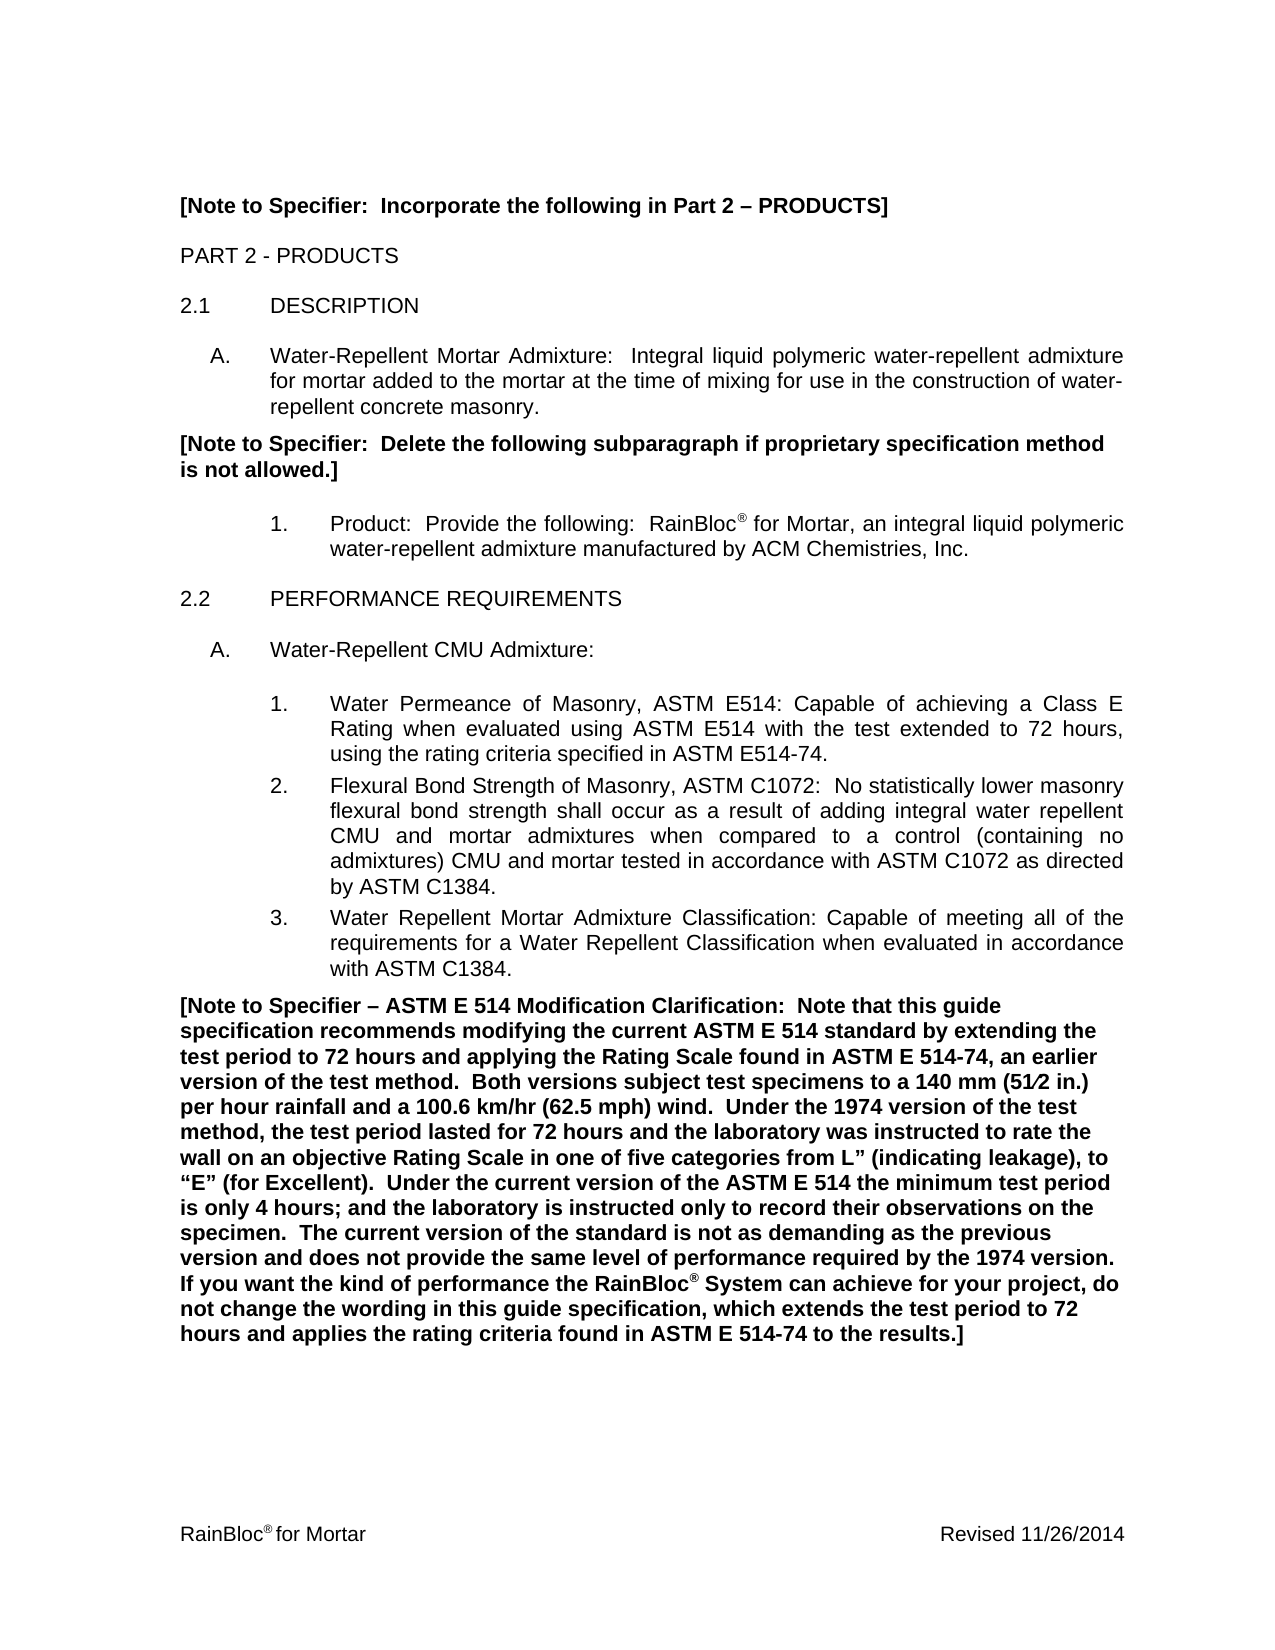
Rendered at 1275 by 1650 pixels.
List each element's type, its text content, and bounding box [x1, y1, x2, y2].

text [Note to Specifier: Delete the following subparagraph if proprietary specification method is not allowed.] [180, 431, 1125, 482]
text Water-Repellent CMU Admixture: [210, 636, 1125, 662]
text Water-Repellent Mortar Admixture: Integral liquid polymeric water-repellent admixture for mortar added to the mortar at the time of mixing for use in the construction of water-repellent concrete masonry. [210, 343, 1125, 419]
text Water Repellent Mortar Admixture Classification: Capable of meeting all of the requirements for a Water Repellent Classification when evaluated in accordance with ASTM C1384. [270, 951, 1125, 1026]
text [Note to Specifier – ASTM E 514 Modification Clarification: Note that this guide specification recommends modifying the current ASTM E 514 standard by extending the test period to 72 hours and applying the Rating Scale found in ASTM E 514-74, an earlier version of the test method. Both versions subject test specimens to a 140 mm (51⁄2 in.) per hour rainfall and a 100.6 km/hr (62.5 mph) wind. Under the 1974 version of the test method, the test period lasted for 72 hours and the laboratory was instructed to rate the wall on an objective Rating Scale in one of five categories from L” (indicating leakage), to “E” (for Excellent). Under the current version of the ASTM E 514 the minimum test period is only 4 hours; and the laboratory is instructed only to record their observations on the specimen. The current version of the standard is not as demanding as the previous version and does not provide the same level of performance required by the 1974 version. If you want the kind of performance the RainBloc® System can achieve for your project, do not change the wording in this guide specification, which extends the test period to 72 hours and applies the rating criteria found in ASTM E 514-74 to the results.] [180, 1039, 1125, 1392]
text DESCRIPTION [180, 293, 1125, 318]
text PRODUCTS [180, 243, 1125, 268]
text Product: Provide the following: RainBloc® for Mortar, an integral liquid polymeric water-repellent admixture manufactured by ACM Chemistries, Inc. [270, 511, 1125, 561]
text PERFORMANCE REQUIREMENTS [180, 586, 1125, 611]
text Flexural Bond Strength of Masonry, ASTM C1072: No statistically lower masonry flexural bond strength shall occur as a result of adding integral water repellent CMU and mortar admixtures when compared to a control (containing no admixtures) CMU and mortar tested in accordance with ASTM C1072 as directed by ASTM C1384. [270, 796, 1125, 922]
text [Note to Specifier: Incorporate the following in Part 2 – PRODUCTS] [180, 192, 1125, 218]
text Water Permeance of Masonry, ASTM E514: Capable of achieving a Class E Rating when evaluated using ASTM E514 with the test extended to 72 hours, using the rating criteria specified in ASTM E514-74. [270, 691, 1125, 766]
